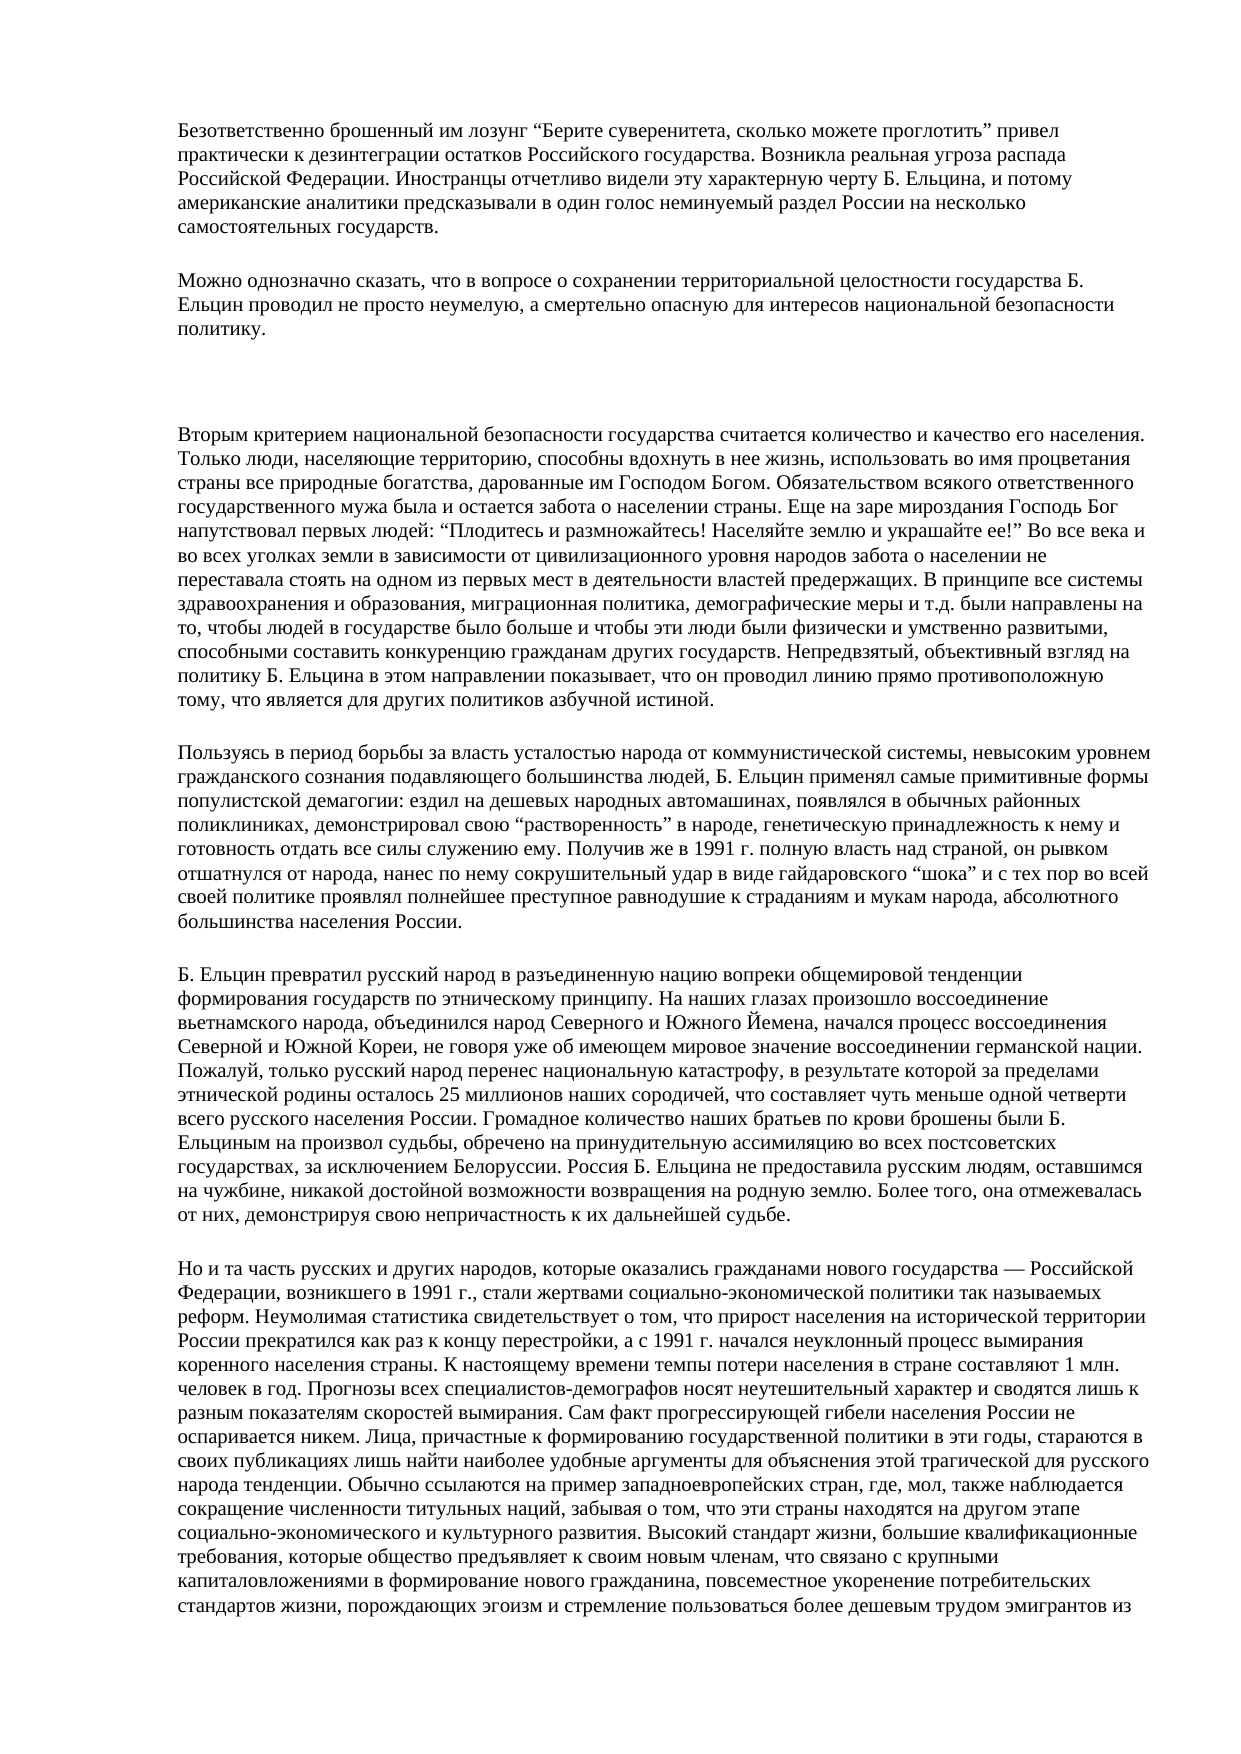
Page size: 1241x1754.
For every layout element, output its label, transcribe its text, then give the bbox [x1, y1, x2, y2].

text Вторым критерием национальной безопасности государства считается количество и качество его населения. Только люди, населяющие территорию, способны вдохнуть в нее жизнь, использовать во имя процветания страны все природные богатства, дарованные им Господом Богом. Обязательством всякого ответственного государственного мужа была и остается забота о населении страны. Еще на заре мироздания Господь Бог напутствовал первых людей: “Плодитесь и размножайтесь! Населяйте землю и украшайте ее!” Во все века и во всех уголках земли в зависимости от цивилизационного уровня народов забота о населении не переставала стоять на одном из первых мест в деятельности властей предержащих. В принципе все системы здравоохранения и образования, миграционная политика, демографические меры и т.д. были направлены на то, чтобы людей в государстве было больше и чтобы эти люди были физически и умственно развитыми, способными составить конкуренцию гражданам других государств. Непредвзятый, объективный взгляд на политику Б. Ельцина в этом направлении показывает, что он проводил линию прямо противоположную тому, что является для других политиков азбучной истиной. [177, 422, 1152, 711]
text Безответственно брошенный им лозунг “Берите суверенитета, сколько можете проглотить” привел практически к дезинтеграции остатков Российского государства. Возникла реальная угроза распада Российской Федерации. Иностранцы отчетливо видели эту характерную черту Б. Ельцина, и потому американские аналитики предсказывали в один голос неминуемый раздел России на несколько самостоятельных государств. [177, 118, 1152, 238]
text Можно однозначно сказать, что в вопросе о сохранении территориальной целостности государства Б. Ельцин проводил не просто неумелую, а смертельно опасную для интересов национальной безопасности политику. [177, 268, 1152, 340]
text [177, 1256, 1152, 1617]
text Б. Ельцин превратил русский народ в разъединенную нацию вопреки общемировой тенденции формирования государств по этническому принципу. На наших глазах произошло воссоединение вьетнамского народа, объединился народ Северного и Южного Йемена, начался процесс воссоединения Северной и Южной Кореи, не говоря уже об имеющем мировое значение воссоединении германской нации. Пожалуй, только русский народ перенес национальную катастрофу, в результате которой за пределами этнической родины осталось 25 миллионов наших сородичей, что составляет чуть меньше одной четверти всего русского населения России. Громадное количество наших братьев по крови брошены были Б. Ельциным на произвол судьбы, обречено на принудительную ассимиляцию во всех постсоветских государствах, за исключением Белоруссии. Россия Б. Ельцина не предоставила русским людям, оставшимся на чужбине, никакой достойной возможности возвращения на родную землю. Более того, она отмежевалась от них, демонстрируя свою непричастность к их дальнейшей судьбе. [177, 962, 1152, 1226]
text Пользуясь в период борьбы за власть усталостью народа от коммунистической системы, невысоким уровнем гражданского сознания подавляющего большинства людей, Б. Ельцин применял самые примитивные формы популистской демагогии: ездил на дешевых народных автомашинах, появлялся в обычных районных поликлиниках, демонстрировал свою “растворенность” в народе, генетическую принадлежность к нему и готовность отдать все силы служению ему. Получив же в 1991 г. полную власть над страной, он рывком отшатнулся от народа, нанес по нему сокрушительный удар в виде гайдаровского “шока” и с тех пор во всей своей политике проявлял полнейшее преступное равнодушие к страданиям и мукам народа, абсолютного большинства населения России. [177, 740, 1152, 933]
